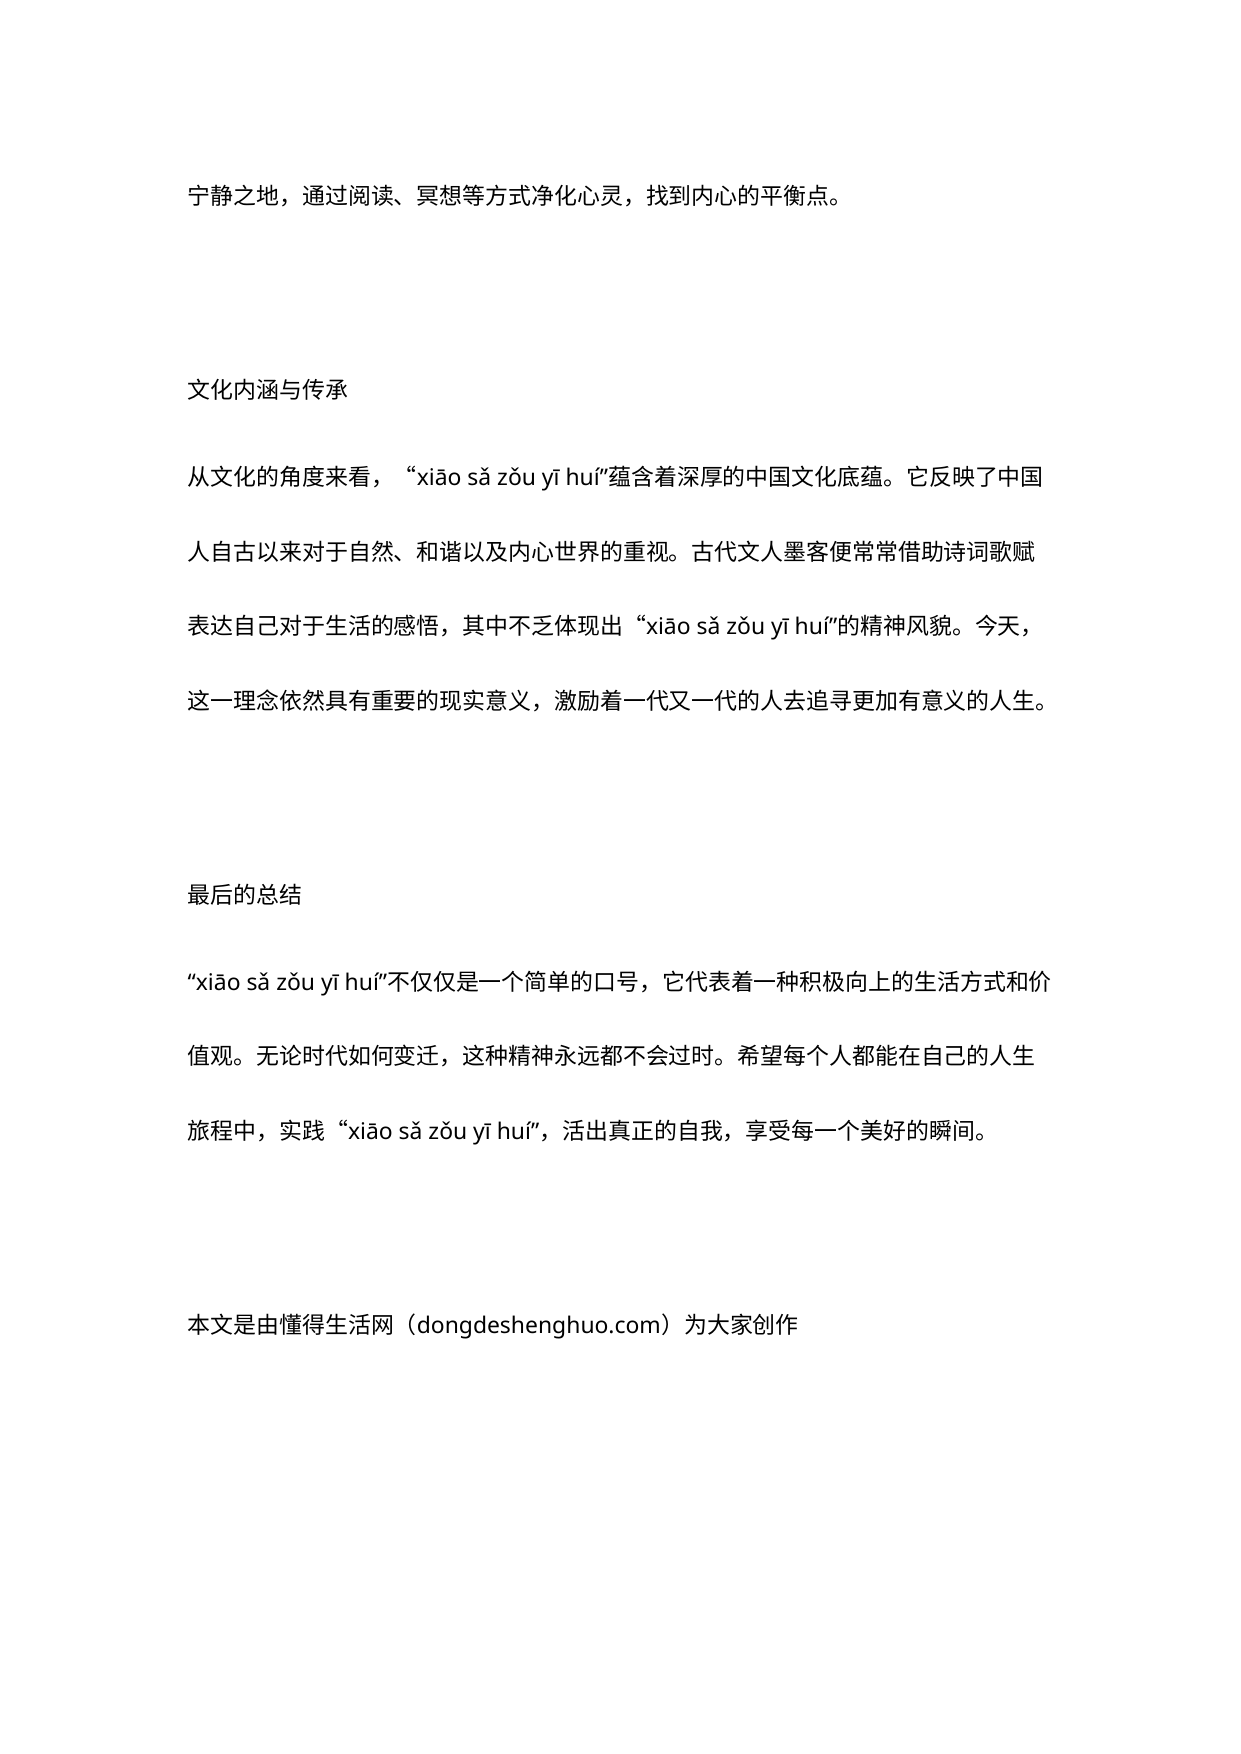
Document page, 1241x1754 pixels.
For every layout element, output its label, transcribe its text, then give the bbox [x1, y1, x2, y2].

text 文化内涵与传承 [187, 356, 1053, 421]
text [187, 162, 1053, 227]
text 最后的总结 [187, 861, 1053, 926]
text “xiāo sǎ zǒu yī huí”不仅仅是一个简单的口号，它代表着一种积极向上的生活方式和价值观。无论时代如何变迁，这种精神永远都不会过时。希望每个人都能在自己的人生旅程中，实践“xiāo sǎ zǒu yī huí”，活出真正的自我，享受每一个美好的瞬间。 [187, 948, 1053, 1162]
text 从文化的角度来看，“xiāo sǎ zǒu yī huí”蕴含着深厚的中国文化底蕴。它反映了中国人自古以来对于自然、和谐以及内心世界的重视。古代文人墨客便常常借助诗词歌赋表达自己对于生活的感悟，其中不乏体现出“xiāo sǎ zǒu yī huí”的精神风貌。今天，这一理念依然具有重要的现实意义，激励着一代又一代的人去追寻更加有意义的人生。 [187, 443, 1053, 732]
text 本文是由懂得生活网（dongdeshenghuo.com）为大家创作 [187, 1291, 1053, 1356]
